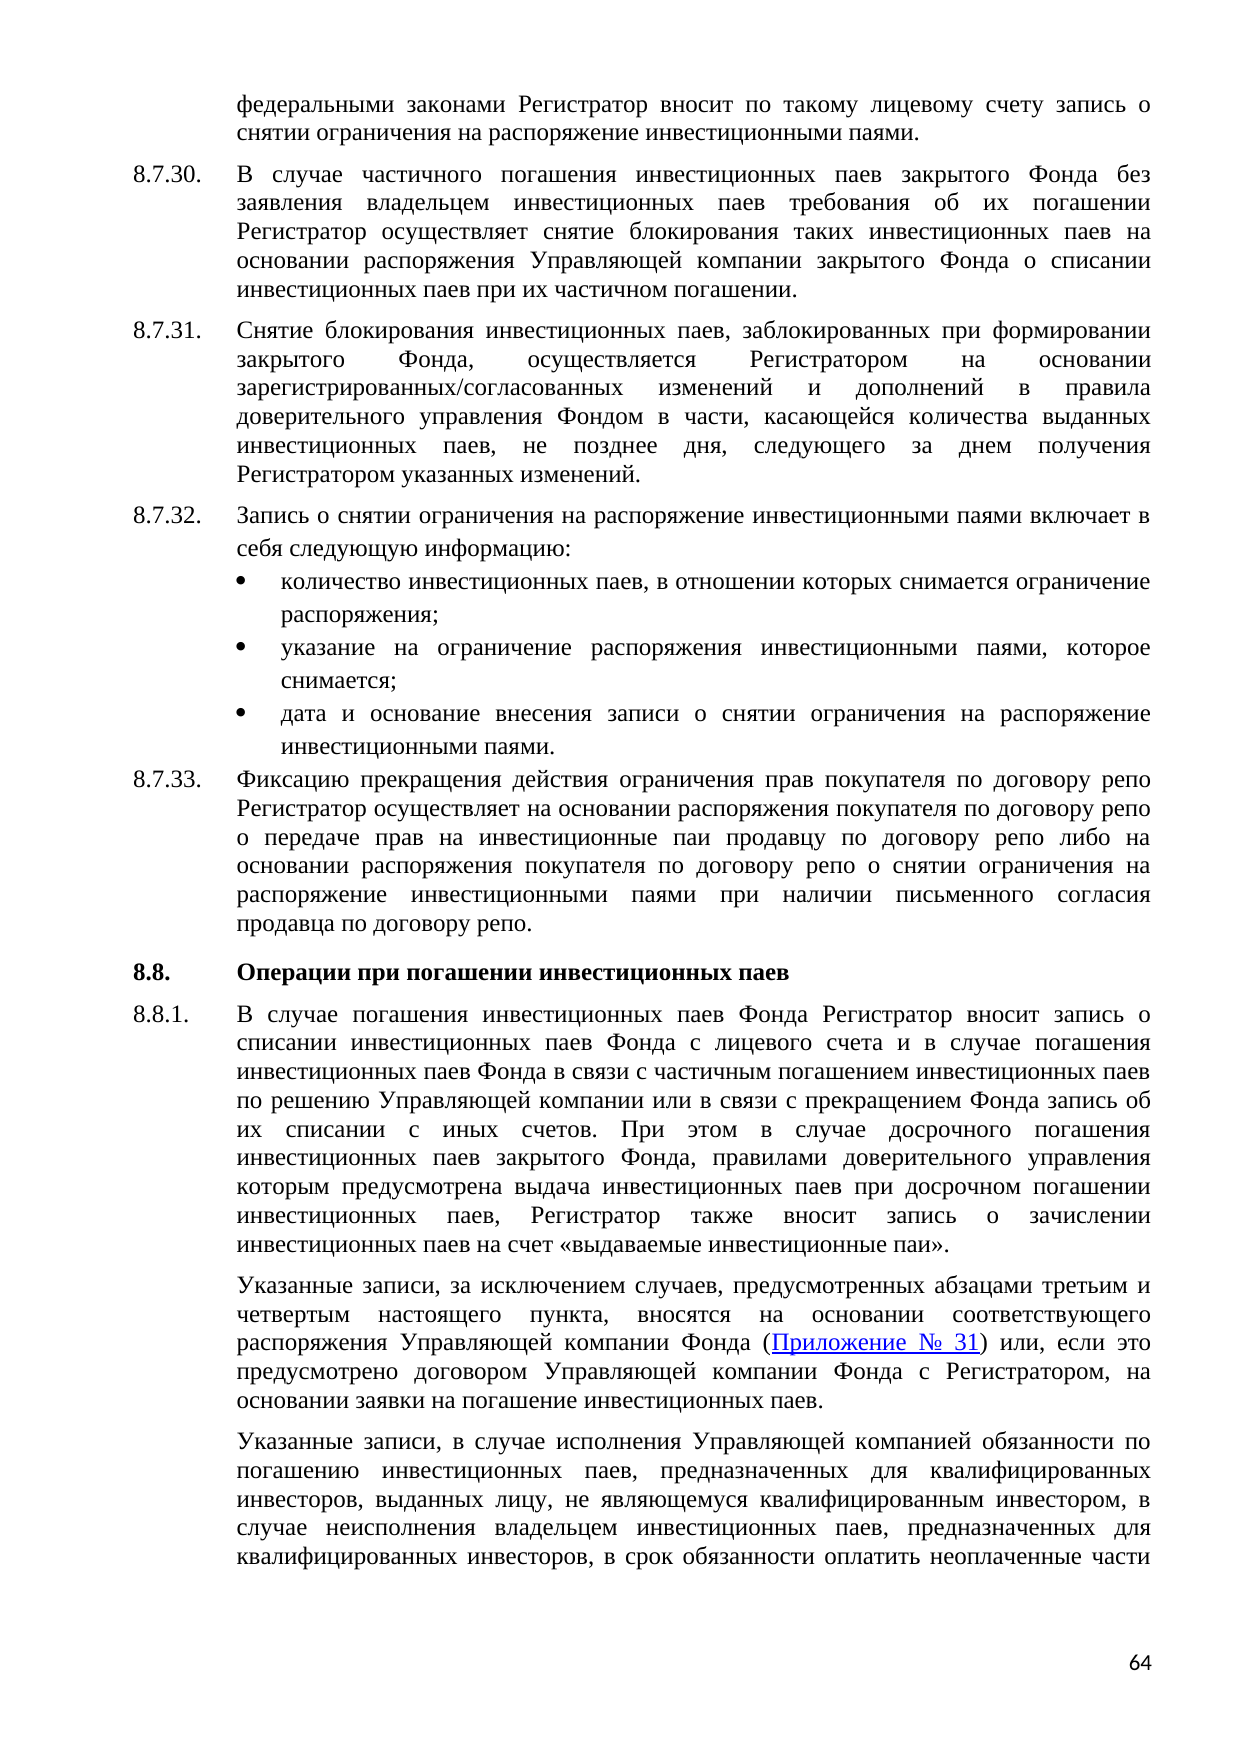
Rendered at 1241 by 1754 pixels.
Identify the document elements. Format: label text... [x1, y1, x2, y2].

list количество инвестиционных паев, в отношении которых снимается ограничение распоряжения; [236, 566, 1152, 628]
list Указанные записи, за исключением случаев, предусмотренных абзацами третьим и четвертым настоящего пункта, вносятся на основании соответствующего распоряжения Управляющей компании Фонда (Приложение № 31) или, если это предусмотрено договором Управляющей компании Фонда с Регистратором, на основании заявки на погашение инвестиционных паев. [236, 1270, 1152, 1414]
list Запись о снятии ограничения на распоряжение инвестиционными паями включает в себя следующую информацию: [133, 500, 1152, 562]
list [133, 89, 1152, 146]
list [236, 1426, 1152, 1570]
subtitle Операции при погашении инвестиционных паев [133, 957, 1152, 986]
list указание на ограничение распоряжения инвестиционными паями, которое снимается; [236, 632, 1152, 694]
list Фиксацию прекращения действия ограничения прав покупателя по договору репо Регистратор осуществляет на основании распоряжения покупателя по договору репо о передаче прав на инвестиционные паи продавцу по договору репо либо на основании распоряжения покупателя по договору репо о снятии ограничения на распоряжение инвестиционными паями при наличии письменного согласия продавца по договору репо. [133, 764, 1152, 937]
list В случае частичного погашения инвестиционных паев закрытого Фонда без заявления владельцем инвестиционных паев требования об их погашении Регистратор осуществляет снятие блокирования таких инвестиционных паев на основании распоряжения Управляющей компании закрытого Фонда о списании инвестиционных паев при их частичном погашении. [133, 159, 1152, 302]
list Снятие блокирования инвестиционных паев, заблокированных при формировании закрытого Фонда, осуществляется Регистратором на основании зарегистрированных/согласованных изменений и дополнений в правила доверительного управления Фондом в части, касающейся количества выданных инвестиционных паев, не позднее дня, следующего за днем получения Регистратором указанных изменений. [133, 315, 1152, 487]
list В случае погашения инвестиционных паев Фонда Регистратор вносит запись о списании инвестиционных паев Фонда с лицевого счета и в случае погашения инвестиционных паев Фонда в связи с частичным погашением инвестиционных паев по решению Управляющей компании или в связи с прекращением Фонда запись об их списании с иных счетов. При этом в случае досрочного погашения инвестиционных паев закрытого Фонда, правилами доверительного управления которым предусмотрена выдача инвестиционных паев при досрочном погашении инвестиционных паев, Регистратор также вносит запись о зачислении инвестиционных паев на счет «выдаваемые инвестиционные паи». [133, 999, 1152, 1257]
list дата и основание внесения записи о снятии ограничения на распоряжение инвестиционными паями. [236, 698, 1152, 760]
